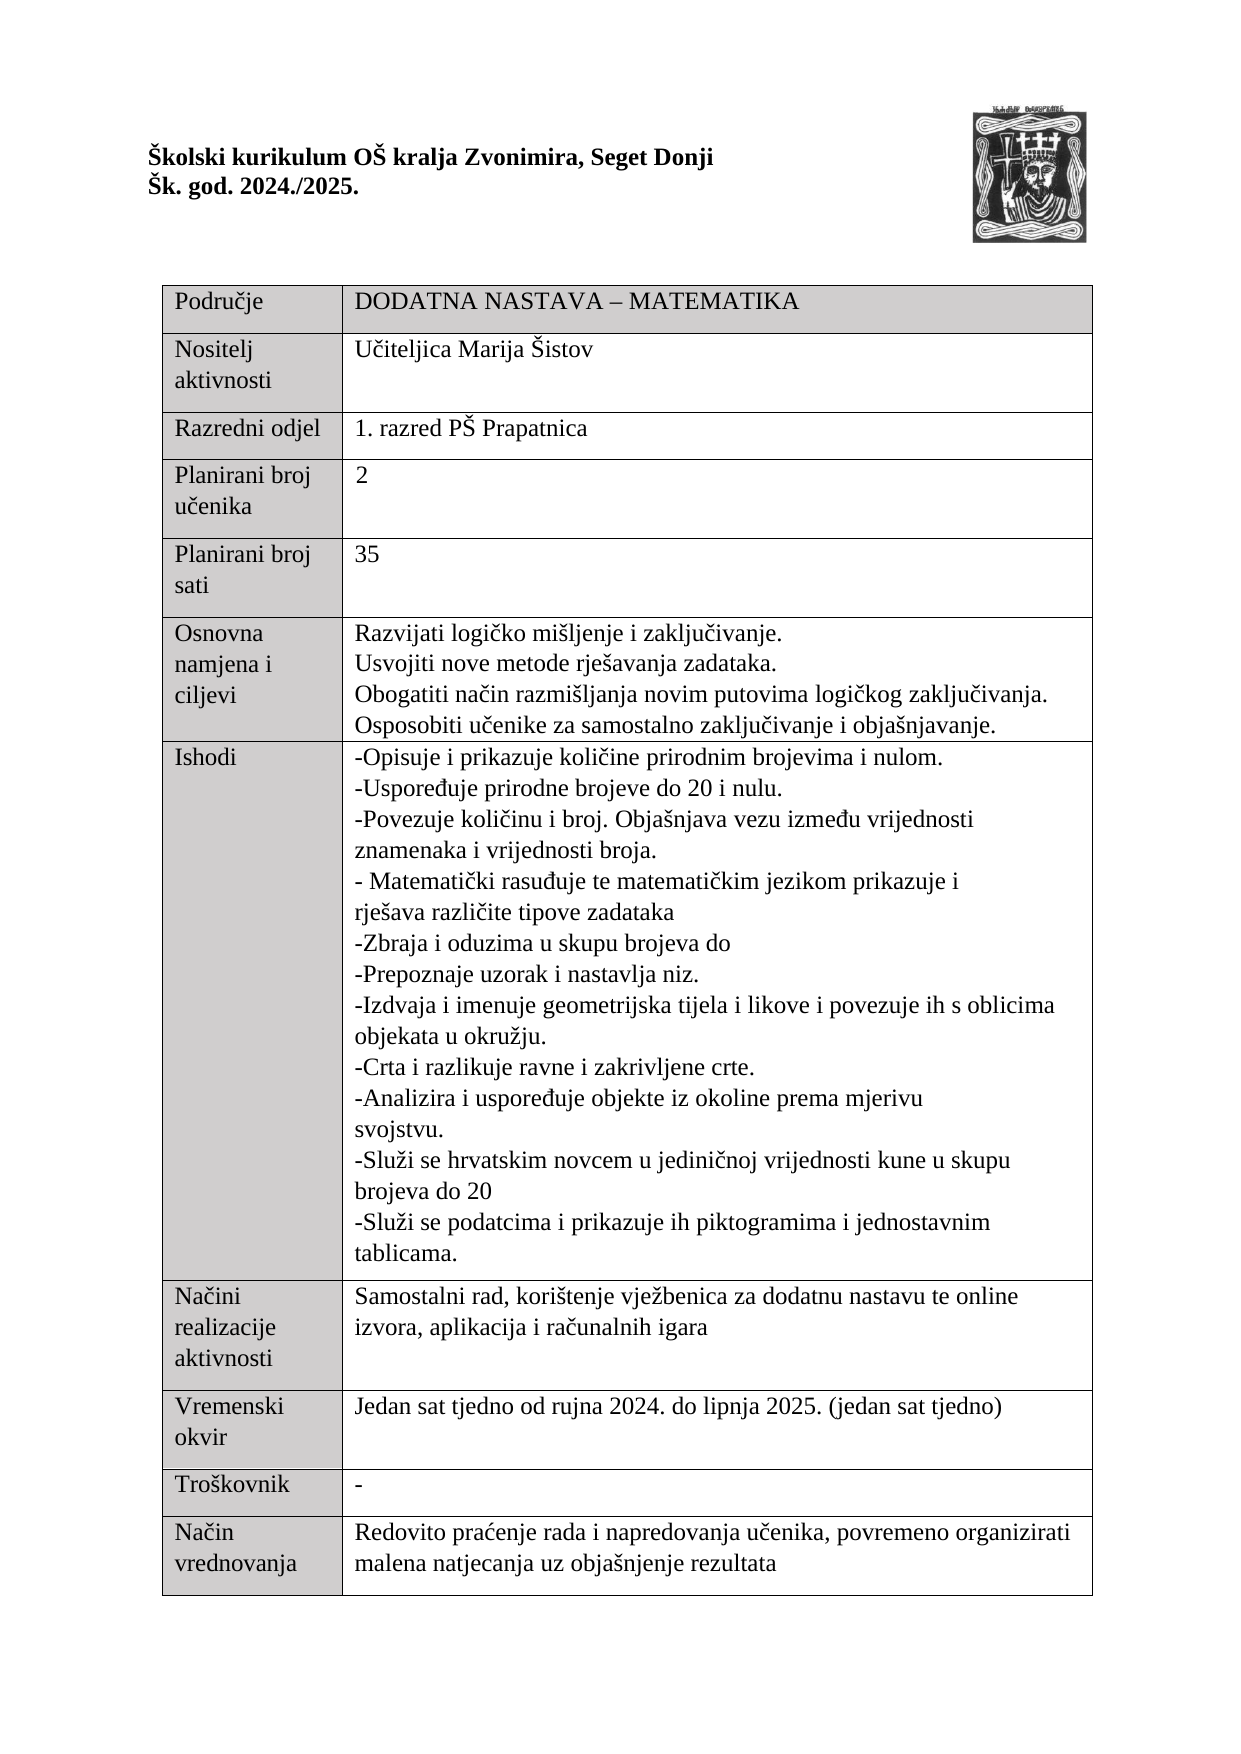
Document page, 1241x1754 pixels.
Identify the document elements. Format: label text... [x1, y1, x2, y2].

table_cell Način vrednovanja [163, 1517, 342, 1595]
table_cell - [343, 1470, 1092, 1516]
table_cell Troškovnik [163, 1470, 342, 1516]
table_cell Planirani broj sati [163, 539, 342, 617]
table_cell 2 [343, 460, 1092, 538]
table_cell Razredni odjel [163, 413, 342, 459]
table_cell Učiteljica Marija Šistov [343, 334, 1092, 412]
table_cell Jedan sat tjedno od rujna 2024. do lipnja 2025. (jedan sat tjedno) [343, 1391, 1092, 1468]
table_cell Načini realizacije aktivnosti [163, 1281, 342, 1390]
picture [972, 104, 1087, 243]
table_cell Ishodi [163, 742, 342, 1280]
text Školski kurikulum OŠ kralja Zvonimira, Seget Donji Šk. god. 2024./2025. [148, 142, 716, 199]
table_cell Razvijati logičko mišljenje i zaključivanje. Usvojiti nove metode rješavanja zadataka. Obogatiti način razmišljanja novim putovima logičkog zaključivanja. Osposobiti učenike za samostalno zaključivanje i objašnjavanje. [343, 618, 1092, 741]
table_header DODATNA NASTAVA – MATEMATIKA [343, 286, 1092, 333]
table_cell Samostalni rad, korištenje vježbenica za dodatnu nastavu te online izvora, aplikacija i računalnih igara [343, 1281, 1092, 1390]
table_cell Vremenski okvir [163, 1391, 342, 1468]
table_cell 1. razred PŠ Prapatnica [343, 413, 1092, 459]
table_cell 35 [343, 539, 1092, 617]
table_cell Nositelj aktivnosti [163, 334, 342, 412]
table_cell -Opisuje i prikazuje količine prirodnim brojevima i nulom. -Uspoređuje prirodne brojeve do 20 i nulu. -Povezuje količinu i broj. Objašnjava vezu između vrijednosti znamenaka i vrijednosti broja. - Matematički rasuđuje te matematičkim jezikom prikazuje i rješava različite tipove zadataka -Zbraja i oduzima u skupu brojeva do -Prepoznaje uzorak i nastavlja niz. -Izdvaja i imenuje geometrijska tijela i likove i povezuje ih s oblicima objekata u okružju. -Crta i razlikuje ravne i zakrivljene crte. -Analizira i uspoređuje objekte iz okoline prema mjerivu svojstvu. -Služi se hrvatskim novcem u jediničnoj vrijednosti kune u skupu brojeva do 20 -Služi se podatcima i prikazuje ih piktogramima i jednostavnim tablicama. [343, 742, 1092, 1280]
table_header Područje [163, 286, 342, 333]
table_cell Redovito praćenje rada i napredovanja učenika, povremeno organizirati malena natjecanja uz objašnjenje rezultata [343, 1517, 1092, 1595]
table_cell Planirani broj učenika [163, 460, 342, 538]
table_cell Osnovna namjena i ciljevi [163, 618, 342, 741]
